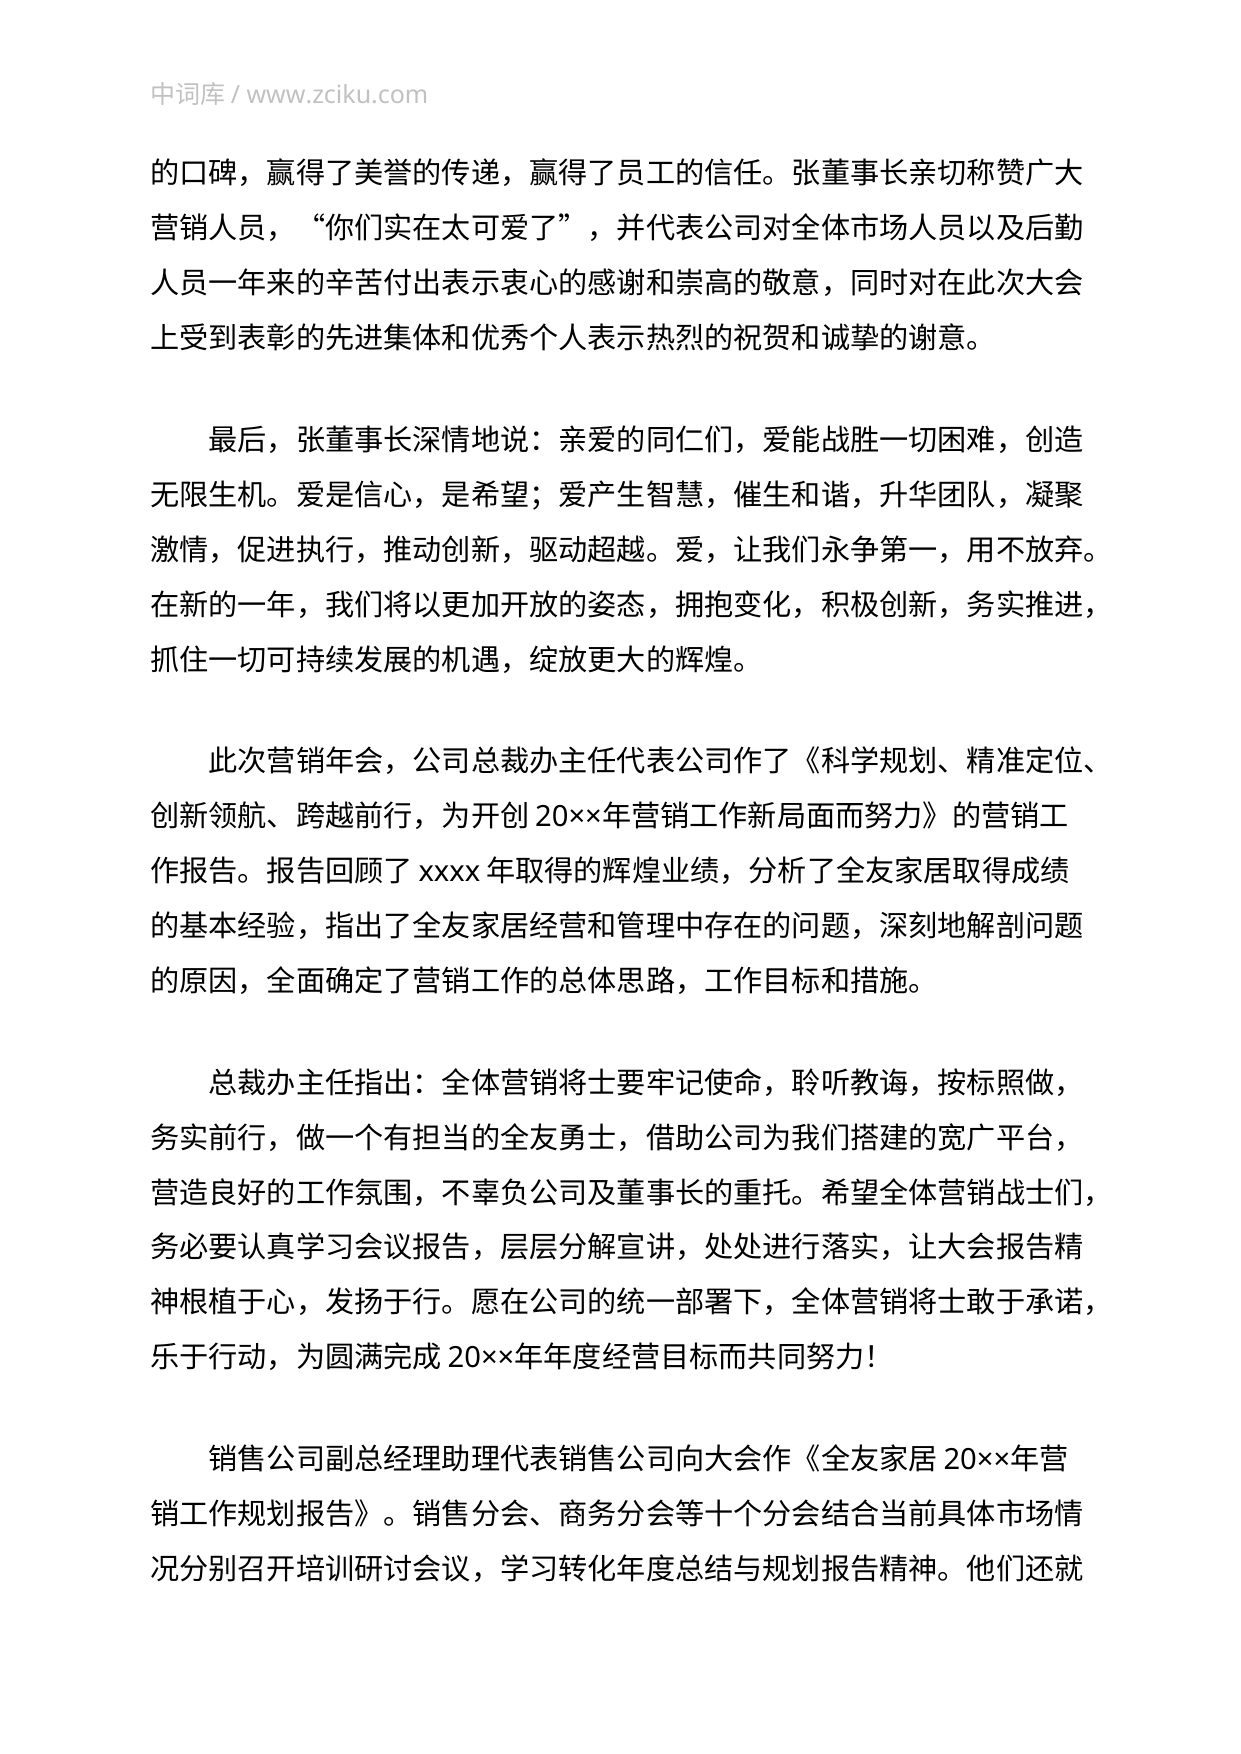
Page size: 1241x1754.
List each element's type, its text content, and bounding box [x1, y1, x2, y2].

text 总裁办主任指出：全体营销将士要牢记使命，聆听教诲，按标照做，务实前行，做一个有担当的全友勇士，借助公司为我们搭建的宽广平台，营造良好的工作氛围，不辜负公司及董事长的重托。希望全体营销战士们，务必要认真学习会议报告，层层分解宣讲，处处进行落实，让大会报告精神根植于心，发扬于行。愿在公司的统一部署下，全体营销将士敢于承诺，乐于行动，为圆满完成20××年年度经营目标而共同努力！ [150, 1059, 1090, 1376]
text 最后，张董事长深情地说：亲爱的同仁们，爱能战胜一切困难，创造无限生机。爱是信心，是希望；爱产生智慧，催生和谐，升华团队，凝聚激情，促进执行，推动创新，驱动超越。爱，让我们永争第一，用不放弃。在新的一年，我们将以更加开放的姿态，拥抱变化，积极创新，务实推进，抓住一切可持续发展的机遇，绽放更大的辉煌。 [150, 416, 1090, 678]
text 此次营销年会，公司总裁办主任代表公司作了《科学规划、精准定位、创新领航、跨越前行，为开创20××年营销工作新局面而努力》的营销工作报告。报告回顾了xxxx年取得的辉煌业绩，分析了全友家居取得成绩的基本经验，指出了全友家居经营和管理中存在的问题，深刻地解剖问题的原因，全面确定了营销工作的总体思路，工作目标和措施。 [150, 738, 1090, 1000]
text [150, 1436, 1090, 1588]
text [150, 150, 1090, 357]
